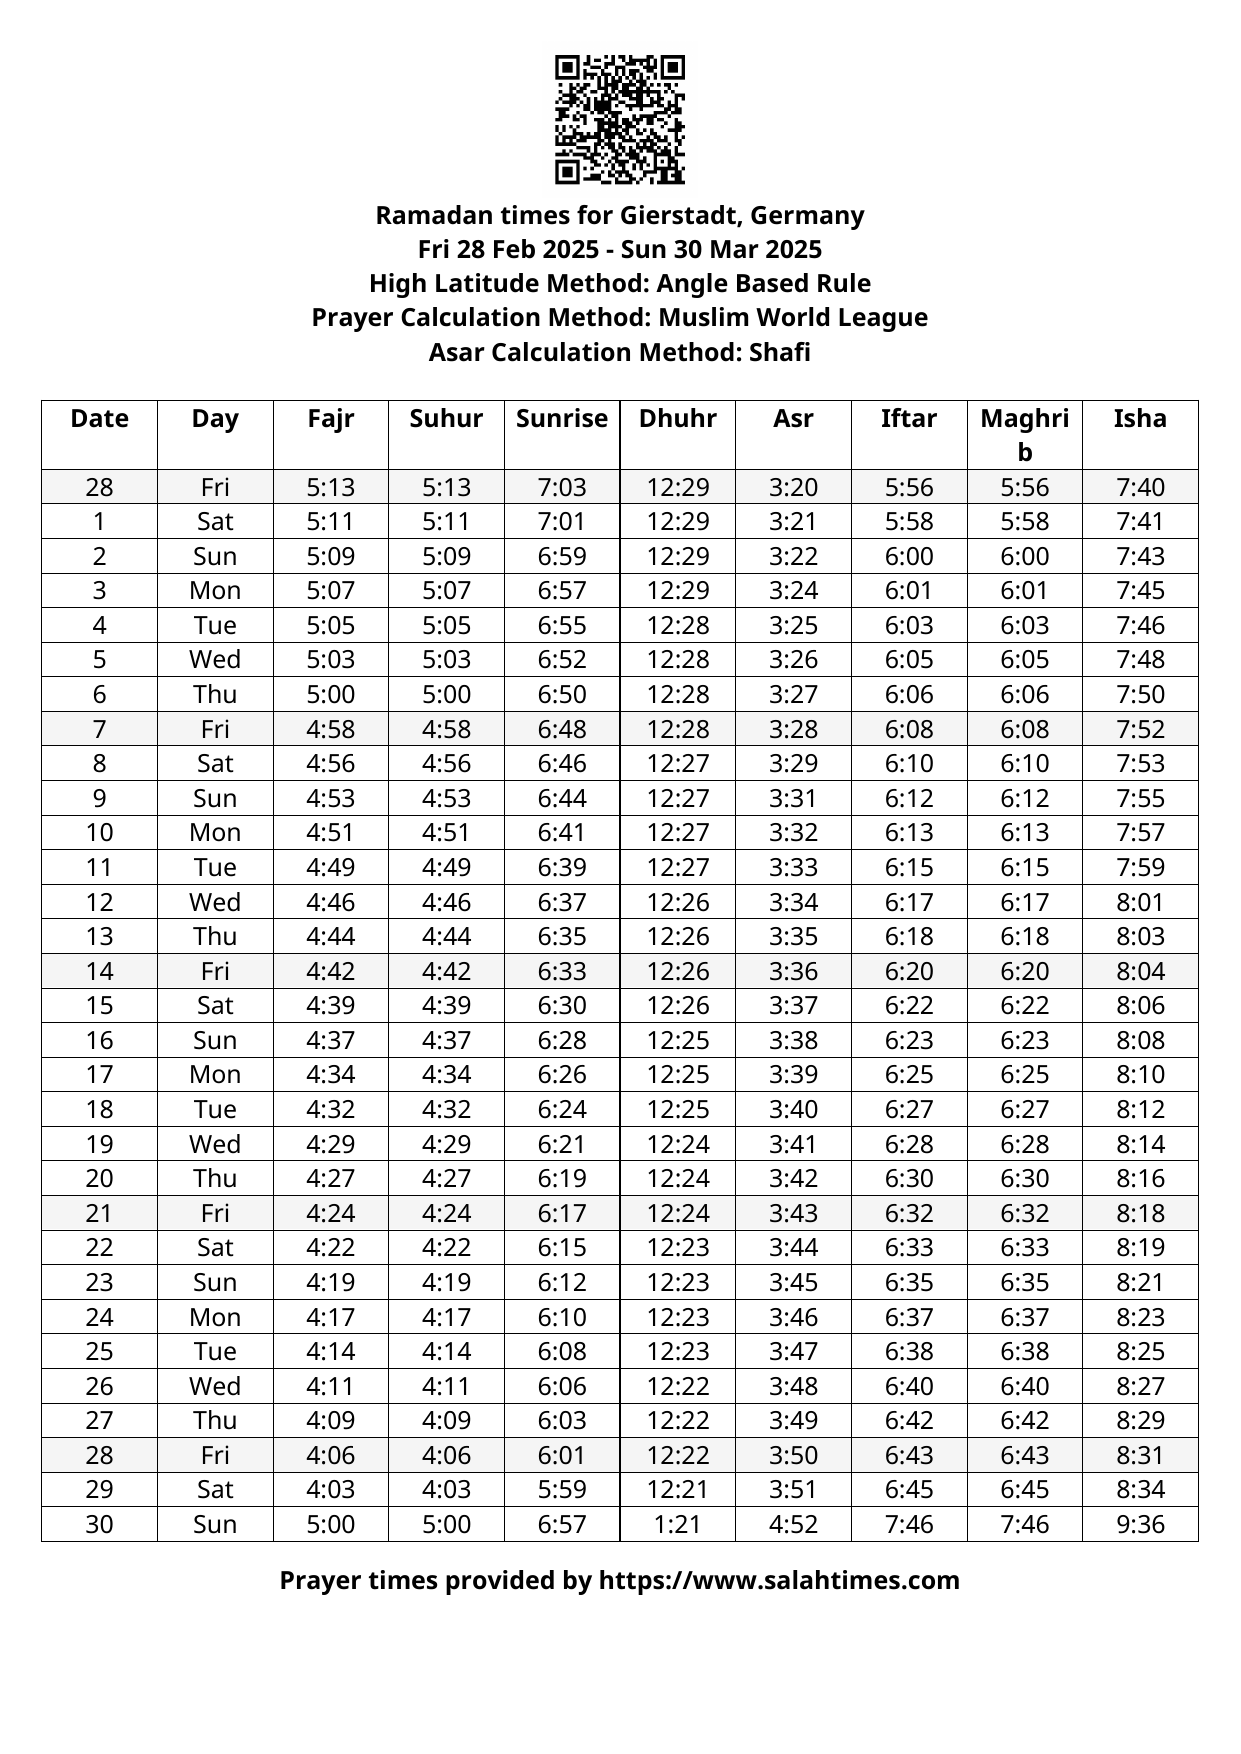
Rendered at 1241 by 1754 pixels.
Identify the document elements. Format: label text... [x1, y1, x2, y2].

table_header Isha [1083, 401, 1198, 469]
table_cell 5 [42, 643, 157, 676]
table_cell 6:57 [505, 574, 619, 607]
table_cell 4:29 [274, 1127, 388, 1160]
table_cell 4:53 [274, 781, 388, 814]
table_header Sunrise [505, 401, 619, 469]
table_cell 4:58 [274, 712, 388, 745]
table_cell Mon [158, 816, 273, 849]
table_cell 3:32 [736, 816, 851, 849]
table_cell 4:09 [274, 1404, 388, 1437]
table_cell Wed [158, 643, 273, 676]
table_cell 12:23 [621, 1300, 735, 1333]
table_cell 5:09 [389, 539, 504, 572]
table_cell 4:24 [274, 1196, 388, 1229]
text Ramadan times for Gierstadt, Germany [42, 198, 1198, 232]
table_cell 6:12 [852, 781, 967, 814]
table_cell 6:24 [505, 1092, 619, 1126]
table_cell 6:25 [968, 1058, 1082, 1091]
table_cell 4:44 [389, 919, 504, 953]
table_cell 4:06 [389, 1438, 504, 1472]
table_cell 6:39 [505, 850, 619, 884]
table_cell Sat [158, 1473, 273, 1506]
table_cell 4:19 [274, 1265, 388, 1299]
table_cell 8:31 [1083, 1438, 1198, 1472]
text High Latitude Method: Angle Based Rule [42, 266, 1198, 300]
table_cell 6:33 [968, 1231, 1082, 1264]
table_cell 4:51 [389, 816, 504, 849]
table_cell 8:01 [1083, 885, 1198, 918]
table_cell 6:00 [968, 539, 1082, 572]
table_cell 3:39 [736, 1058, 851, 1091]
table_cell 1:21 [621, 1507, 735, 1541]
table_cell 6:40 [968, 1369, 1082, 1402]
table_cell 6:19 [505, 1161, 619, 1195]
table_cell 7:48 [1083, 643, 1198, 676]
table_cell 4 [42, 608, 157, 642]
table_cell 6:08 [968, 712, 1082, 745]
table_cell 4:46 [389, 885, 504, 918]
table_cell 6:15 [505, 1231, 619, 1264]
table_cell 12:27 [621, 781, 735, 814]
table_cell 6:43 [968, 1438, 1082, 1472]
table_cell 7:40 [1083, 470, 1198, 503]
table_cell Thu [158, 677, 273, 711]
table_cell 20 [42, 1161, 157, 1195]
table_cell 6:21 [505, 1127, 619, 1160]
table_cell 6:10 [968, 746, 1082, 780]
table_cell 6:59 [505, 539, 619, 572]
table_cell 28 [42, 1438, 157, 1472]
table_cell 3:25 [736, 608, 851, 642]
table_cell 7:57 [1083, 816, 1198, 849]
table_cell 6:45 [968, 1473, 1082, 1506]
table_cell 4:11 [389, 1369, 504, 1402]
table_cell 7:01 [505, 504, 619, 538]
table_cell 4:56 [274, 746, 388, 780]
table_cell 4:51 [274, 816, 388, 849]
table_cell 6:44 [505, 781, 619, 814]
table_cell 11 [42, 850, 157, 884]
table_cell 25 [42, 1334, 157, 1368]
table_cell 5:07 [389, 574, 504, 607]
table_cell 8:06 [1083, 989, 1198, 1022]
table_cell 4:37 [274, 1023, 388, 1057]
table_cell 3:28 [736, 712, 851, 745]
table_cell 6:17 [505, 1196, 619, 1229]
table_cell 7:53 [1083, 746, 1198, 780]
table_cell 4:56 [389, 746, 504, 780]
table_cell 12 [42, 885, 157, 918]
table_cell 16 [42, 1023, 157, 1057]
table_cell 7:03 [505, 470, 619, 503]
table_cell Thu [158, 1161, 273, 1195]
table_header Suhur [389, 401, 504, 469]
table_cell 12:22 [621, 1438, 735, 1472]
table_cell 12:23 [621, 1265, 735, 1299]
table_cell 12:26 [621, 919, 735, 953]
table_cell 4:39 [389, 989, 504, 1022]
table_cell 6:42 [968, 1404, 1082, 1437]
table_cell 7:52 [1083, 712, 1198, 745]
table_cell 3:47 [736, 1334, 851, 1368]
table_cell 4:17 [274, 1300, 388, 1333]
table_cell 4:22 [274, 1231, 388, 1264]
table_cell Wed [158, 1369, 273, 1402]
table_cell 6:17 [852, 885, 967, 918]
table_cell 3:44 [736, 1231, 851, 1264]
picture [542, 41, 699, 198]
table_cell 12:24 [621, 1127, 735, 1160]
table_header Date [42, 401, 157, 469]
table_cell 6:57 [505, 1507, 619, 1541]
table_cell 4:22 [389, 1231, 504, 1264]
table_cell 12:23 [621, 1334, 735, 1368]
table_cell 12:24 [621, 1196, 735, 1229]
table_cell Mon [158, 574, 273, 607]
table_cell 7:46 [1083, 608, 1198, 642]
table_cell 8:03 [1083, 919, 1198, 953]
table_cell 5:05 [389, 608, 504, 642]
table_cell 5:56 [852, 470, 967, 503]
table_cell 6:06 [505, 1369, 619, 1402]
table_cell 4:19 [389, 1265, 504, 1299]
table_cell 6:17 [968, 885, 1082, 918]
table_header Asr [736, 401, 851, 469]
table_cell 3:43 [736, 1196, 851, 1229]
table_cell 7:59 [1083, 850, 1198, 884]
table_cell 6:46 [505, 746, 619, 780]
table_cell 6:28 [505, 1023, 619, 1057]
table_cell 5:05 [274, 608, 388, 642]
table_cell 6:33 [505, 954, 619, 987]
table_cell 12:24 [621, 1161, 735, 1195]
table_cell 12:23 [621, 1231, 735, 1264]
table_cell 8:04 [1083, 954, 1198, 987]
table_cell 6:18 [968, 919, 1082, 953]
table_cell Fri [158, 470, 273, 503]
table_cell 6:23 [968, 1023, 1082, 1057]
table_cell 6:15 [968, 850, 1082, 884]
table_cell 5:13 [274, 470, 388, 503]
table_cell 17 [42, 1058, 157, 1091]
table_cell 4:29 [389, 1127, 504, 1160]
table_cell 6:26 [505, 1058, 619, 1091]
table_cell 4:24 [389, 1196, 504, 1229]
table_header Maghrib [968, 401, 1082, 469]
text Prayer Calculation Method: Muslim World League [42, 300, 1198, 334]
text Asar Calculation Method: Shafi [42, 334, 1198, 368]
table_cell 6:37 [852, 1300, 967, 1333]
table_cell 12:26 [621, 885, 735, 918]
table_cell 6:15 [852, 850, 967, 884]
table_cell 6:42 [852, 1404, 967, 1437]
table_cell 5:59 [505, 1473, 619, 1506]
table_cell Fri [158, 1438, 273, 1472]
table_cell 8:14 [1083, 1127, 1198, 1160]
table_cell 8:18 [1083, 1196, 1198, 1229]
table_cell 8:25 [1083, 1334, 1198, 1368]
table_cell 6:03 [852, 608, 967, 642]
table_cell 6:01 [505, 1438, 619, 1472]
table_cell 1 [42, 504, 157, 538]
table_cell Wed [158, 1127, 273, 1160]
table_cell Sat [158, 504, 273, 538]
table_cell 6:10 [852, 746, 967, 780]
table_cell 6:28 [968, 1127, 1082, 1160]
table_cell 6:32 [968, 1196, 1082, 1229]
table_cell 6:28 [852, 1127, 967, 1160]
table_cell 4:27 [274, 1161, 388, 1195]
table_cell 3:42 [736, 1161, 851, 1195]
table_cell Mon [158, 1058, 273, 1091]
table_cell 7:46 [968, 1507, 1082, 1541]
table_cell 6:30 [968, 1161, 1082, 1195]
table_cell 3:24 [736, 574, 851, 607]
table_cell 12:28 [621, 677, 735, 711]
table_cell 6:18 [852, 919, 967, 953]
table_cell 3:40 [736, 1092, 851, 1126]
table_cell 4:52 [736, 1507, 851, 1541]
table_cell 5:00 [389, 677, 504, 711]
table_cell 12:27 [621, 850, 735, 884]
table_cell 4:44 [274, 919, 388, 953]
table_cell 12:27 [621, 816, 735, 849]
table_cell 6:06 [968, 677, 1082, 711]
table_cell 8:08 [1083, 1023, 1198, 1057]
table_cell 6:03 [505, 1404, 619, 1437]
table_cell 3:46 [736, 1300, 851, 1333]
table_cell 4:27 [389, 1161, 504, 1195]
table_cell 5:13 [389, 470, 504, 503]
table_cell 12:28 [621, 608, 735, 642]
table_cell 8:34 [1083, 1473, 1198, 1506]
table_cell 8:12 [1083, 1092, 1198, 1126]
table_cell 4:17 [389, 1300, 504, 1333]
table_cell 5:56 [968, 470, 1082, 503]
table_cell 6:50 [505, 677, 619, 711]
table_cell 5:58 [968, 504, 1082, 538]
table_cell Sun [158, 539, 273, 572]
table_cell 9:36 [1083, 1507, 1198, 1541]
table_cell 26 [42, 1369, 157, 1402]
table_cell 6:52 [505, 643, 619, 676]
table_cell 12:25 [621, 1092, 735, 1126]
table_cell 6:13 [852, 816, 967, 849]
table_cell 3:35 [736, 919, 851, 953]
table_cell 6:30 [505, 989, 619, 1022]
table_cell 30 [42, 1507, 157, 1541]
table_header Iftar [852, 401, 967, 469]
table_cell 3:41 [736, 1127, 851, 1160]
table_cell 3:36 [736, 954, 851, 987]
table_cell 3:21 [736, 504, 851, 538]
table_cell 12:25 [621, 1058, 735, 1091]
table_cell 24 [42, 1300, 157, 1333]
table_cell 6:03 [968, 608, 1082, 642]
table_cell 6:01 [852, 574, 967, 607]
table_cell Fri [158, 712, 273, 745]
table_cell 4:14 [389, 1334, 504, 1368]
table_cell 6:37 [968, 1300, 1082, 1333]
table_cell 5:09 [274, 539, 388, 572]
table_cell 6:10 [505, 1300, 619, 1333]
table_cell 21 [42, 1196, 157, 1229]
table_cell 13 [42, 919, 157, 953]
table_cell 7:45 [1083, 574, 1198, 607]
table_cell 7:43 [1083, 539, 1198, 572]
table_cell Mon [158, 1300, 273, 1333]
table_cell 4:09 [389, 1404, 504, 1437]
table_cell 5:58 [852, 504, 967, 538]
table_cell 7:55 [1083, 781, 1198, 814]
table_cell 6:27 [852, 1092, 967, 1126]
table_cell 7:50 [1083, 677, 1198, 711]
table_cell 28 [42, 470, 157, 503]
table_cell 4:11 [274, 1369, 388, 1402]
table_cell Tue [158, 850, 273, 884]
table_cell 9 [42, 781, 157, 814]
table_cell 6:27 [968, 1092, 1082, 1126]
table_cell 12:22 [621, 1369, 735, 1402]
table_cell 6:37 [505, 885, 619, 918]
table_header Fajr [274, 401, 388, 469]
table_cell 15 [42, 989, 157, 1022]
table_cell 3:34 [736, 885, 851, 918]
table_cell 6:08 [505, 1334, 619, 1368]
table_cell 5:00 [389, 1507, 504, 1541]
table_cell 6:22 [852, 989, 967, 1022]
table_cell 7:46 [852, 1507, 967, 1541]
table_cell 4:39 [274, 989, 388, 1022]
table_cell 3:20 [736, 470, 851, 503]
table_cell Wed [158, 885, 273, 918]
table_cell 4:49 [389, 850, 504, 884]
table_cell Tue [158, 1334, 273, 1368]
table_cell 6:08 [852, 712, 967, 745]
table_cell 6:32 [852, 1196, 967, 1229]
table_cell 4:58 [389, 712, 504, 745]
table_cell 8:27 [1083, 1369, 1198, 1402]
table_cell 8:19 [1083, 1231, 1198, 1264]
table_cell 3:50 [736, 1438, 851, 1472]
table_cell 4:42 [389, 954, 504, 987]
table_cell 4:14 [274, 1334, 388, 1368]
text Prayer times provided by https://www.salahtimes.com [42, 1563, 1198, 1597]
table_cell Sun [158, 1265, 273, 1299]
table_cell Sun [158, 1023, 273, 1057]
table_cell 3:49 [736, 1404, 851, 1437]
table_cell 2 [42, 539, 157, 572]
table_cell 6:55 [505, 608, 619, 642]
table_cell 5:11 [389, 504, 504, 538]
table_cell Sun [158, 1507, 273, 1541]
table_cell Sat [158, 1231, 273, 1264]
table_cell 4:03 [389, 1473, 504, 1506]
table_cell 6:23 [852, 1023, 967, 1057]
table_cell 8:16 [1083, 1161, 1198, 1195]
table_cell 6:01 [968, 574, 1082, 607]
table_cell 6:35 [968, 1265, 1082, 1299]
table_cell Tue [158, 1092, 273, 1126]
table_cell 6:22 [968, 989, 1082, 1022]
table_cell 7:41 [1083, 504, 1198, 538]
table_cell 7 [42, 712, 157, 745]
table_cell Fri [158, 954, 273, 987]
table_cell 12:29 [621, 504, 735, 538]
table_cell 29 [42, 1473, 157, 1506]
table_cell 3:37 [736, 989, 851, 1022]
table_cell 5:03 [389, 643, 504, 676]
table_cell 8:10 [1083, 1058, 1198, 1091]
table_cell 12:28 [621, 712, 735, 745]
table_header Day [158, 401, 273, 469]
table_cell 3 [42, 574, 157, 607]
table_cell 8:29 [1083, 1404, 1198, 1437]
table_header Dhuhr [621, 401, 735, 469]
table_cell 12:29 [621, 470, 735, 503]
table_cell 3:26 [736, 643, 851, 676]
table_cell 12:22 [621, 1404, 735, 1437]
text Fri 28 Feb 2025 - Sun 30 Mar 2025 [42, 232, 1198, 266]
table_cell 4:46 [274, 885, 388, 918]
table_cell 3:38 [736, 1023, 851, 1057]
table_cell 5:00 [274, 677, 388, 711]
table_cell 6:38 [852, 1334, 967, 1368]
table_cell 3:48 [736, 1369, 851, 1402]
table_cell 4:49 [274, 850, 388, 884]
table_cell 4:06 [274, 1438, 388, 1472]
table_cell 6:41 [505, 816, 619, 849]
table_cell 6:35 [505, 919, 619, 953]
table_cell 3:33 [736, 850, 851, 884]
table_cell 5:07 [274, 574, 388, 607]
table_cell Fri [158, 1196, 273, 1229]
table_cell 6:38 [968, 1334, 1082, 1368]
table_cell Sat [158, 989, 273, 1022]
table_cell 12:29 [621, 539, 735, 572]
table_cell 8:23 [1083, 1300, 1198, 1333]
table_cell 4:37 [389, 1023, 504, 1057]
table_cell Thu [158, 1404, 273, 1437]
table_cell 4:03 [274, 1473, 388, 1506]
table_cell 6:25 [852, 1058, 967, 1091]
table_cell 3:22 [736, 539, 851, 572]
table_cell 6:20 [852, 954, 967, 987]
table_cell 3:31 [736, 781, 851, 814]
table_cell Sat [158, 746, 273, 780]
table_cell Tue [158, 608, 273, 642]
table_cell 6:33 [852, 1231, 967, 1264]
table_cell 6:35 [852, 1265, 967, 1299]
table_cell 12:28 [621, 643, 735, 676]
table_cell Sun [158, 781, 273, 814]
table_cell 12:25 [621, 1023, 735, 1057]
table_cell Thu [158, 919, 273, 953]
table_cell 19 [42, 1127, 157, 1160]
table_cell 18 [42, 1092, 157, 1126]
table_cell 8 [42, 746, 157, 780]
table_cell 6:06 [852, 677, 967, 711]
table_cell 4:32 [389, 1092, 504, 1126]
table_cell 4:53 [389, 781, 504, 814]
table_cell 8:21 [1083, 1265, 1198, 1299]
table_cell 5:00 [274, 1507, 388, 1541]
table_cell 12:26 [621, 989, 735, 1022]
table_cell 6:05 [968, 643, 1082, 676]
table_cell 6:00 [852, 539, 967, 572]
table_cell 12:27 [621, 746, 735, 780]
table_cell 4:34 [274, 1058, 388, 1091]
table_cell 5:03 [274, 643, 388, 676]
table_cell 27 [42, 1404, 157, 1437]
table_cell 4:32 [274, 1092, 388, 1126]
table_cell 3:51 [736, 1473, 851, 1506]
table_cell 6:45 [852, 1473, 967, 1506]
table_cell 5:11 [274, 504, 388, 538]
table_cell 23 [42, 1265, 157, 1299]
table_cell 10 [42, 816, 157, 849]
table_cell 6:30 [852, 1161, 967, 1195]
table_cell 6:40 [852, 1369, 967, 1402]
table_cell 6:12 [968, 781, 1082, 814]
table_cell 14 [42, 954, 157, 987]
table_cell 6:13 [968, 816, 1082, 849]
table_cell 22 [42, 1231, 157, 1264]
table_cell 6:48 [505, 712, 619, 745]
table_cell 3:29 [736, 746, 851, 780]
table_cell 6:05 [852, 643, 967, 676]
table_cell 6:12 [505, 1265, 619, 1299]
table_cell 6:20 [968, 954, 1082, 987]
table_cell 3:27 [736, 677, 851, 711]
table_cell 12:21 [621, 1473, 735, 1506]
table_cell 12:26 [621, 954, 735, 987]
table_cell 4:34 [389, 1058, 504, 1091]
table_cell 6:43 [852, 1438, 967, 1472]
table_cell 6 [42, 677, 157, 711]
table_cell 12:29 [621, 574, 735, 607]
table_cell 3:45 [736, 1265, 851, 1299]
table_cell 4:42 [274, 954, 388, 987]
